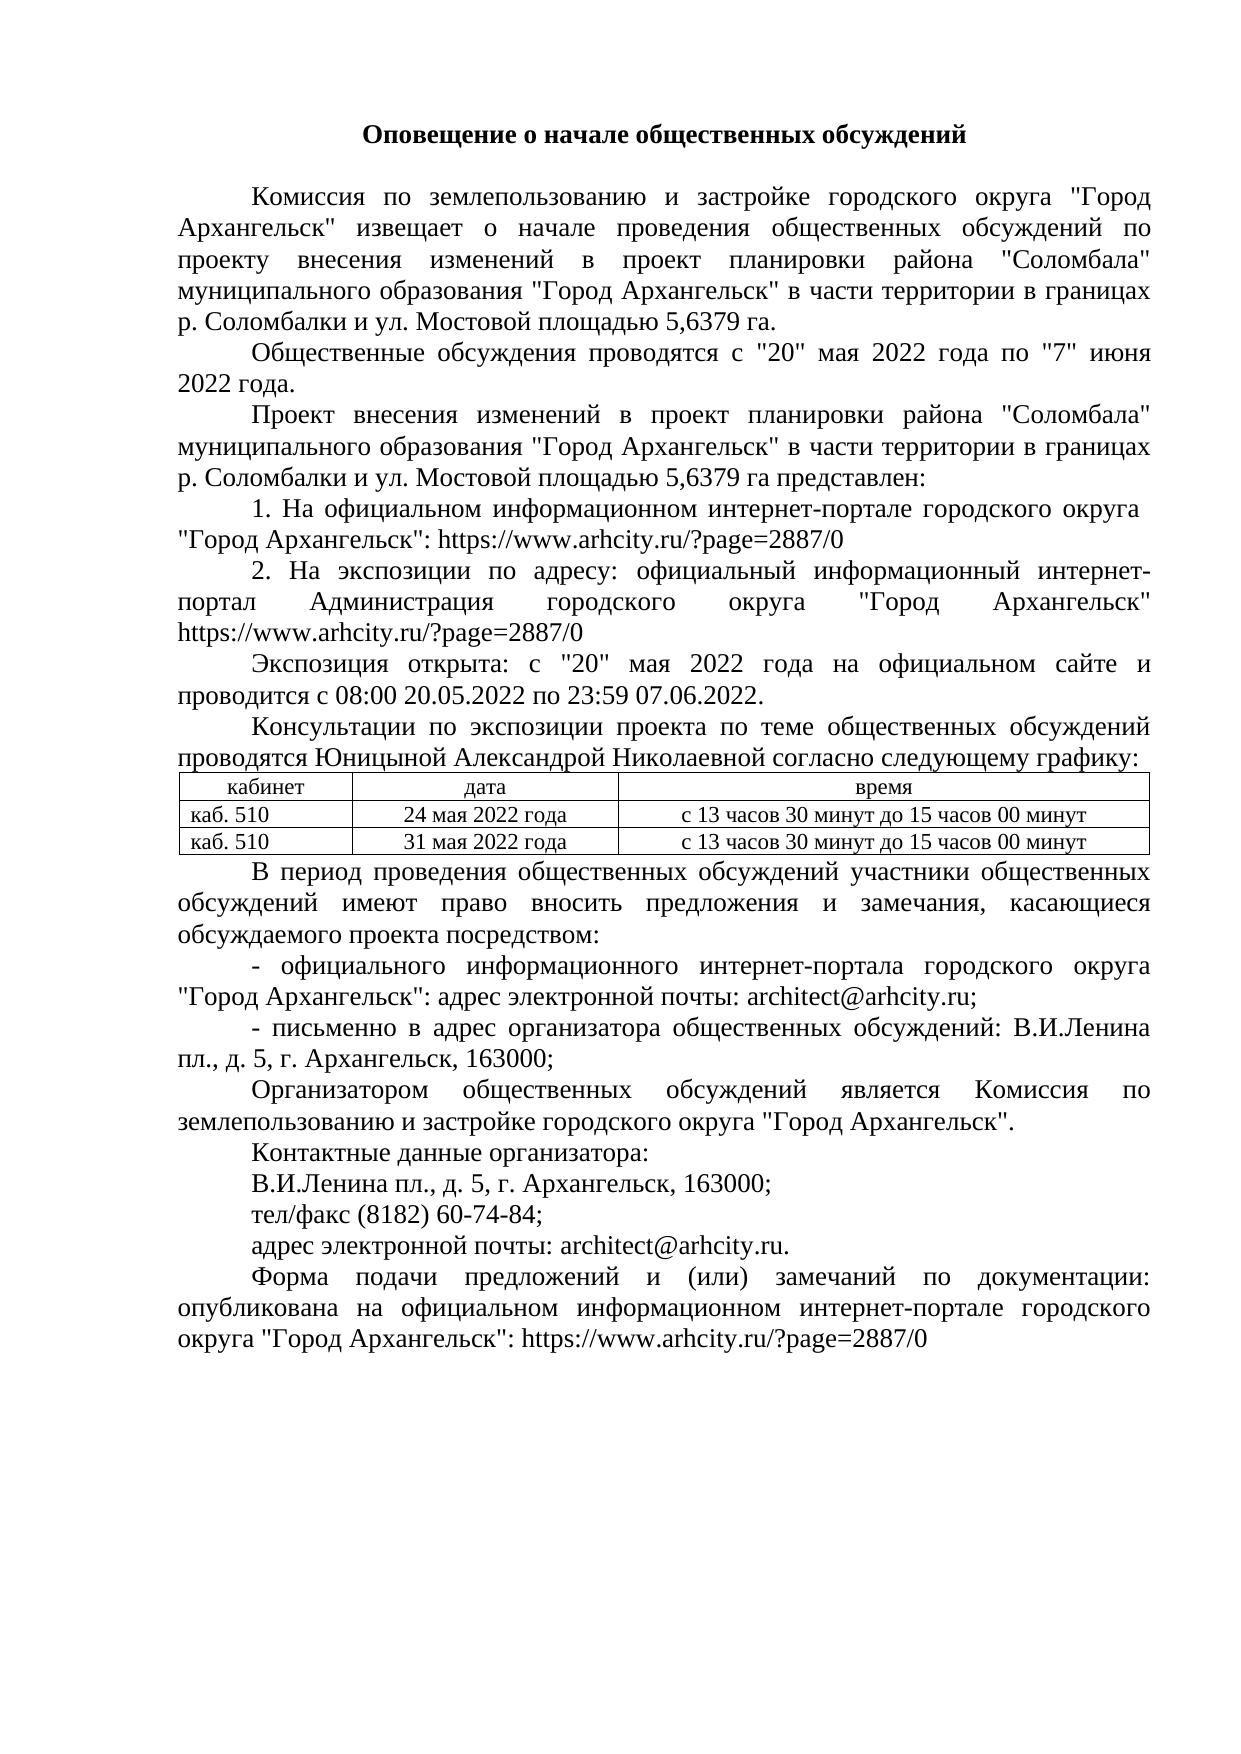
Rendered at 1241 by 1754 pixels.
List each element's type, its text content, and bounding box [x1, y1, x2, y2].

text Консультации по экспозиции проекта по теме общественных обсуждений проводятся Юницыной Александрой Николаевной согласно следующему графику: [177, 710, 1152, 772]
text 2. На экспозиции по адресу: официальный информационный интернет- портал Администрация городского округа "Город Архангельск" https://www.arhcity.ru/?page=2887/0 [177, 554, 1152, 648]
table_header дата [353, 773, 618, 799]
text Форма подачи предложений и (или) замечаний по документации: опубликована на официальном информационном интернет-портале городского округа "Город Архангельск": https://www.arhcity.ru/?page=2887/0 [177, 1260, 1152, 1354]
table_cell каб. 510 [180, 801, 352, 827]
text тел/факс (8182) 60-74-84; [177, 1198, 1152, 1229]
text В.И.Ленина пл., д. 5, г. Архангельск, 163000; [177, 1167, 1152, 1198]
table_cell 24 мая 2022 года [353, 801, 618, 827]
text 1. На официальном информационном интернет-портале городского округа "Город Архангельск": https://www.arhcity.ru/?page=2887/0 [177, 492, 1152, 554]
text Оповещение о начале общественных обсуждений [177, 118, 1152, 149]
text адрес электронной почты: architect@arhcity.ru. [177, 1229, 1152, 1260]
text Контактные данные организатора: [177, 1136, 1152, 1167]
table_header кабинет [180, 773, 352, 799]
text - письменно в адрес организатора общественных обсуждений: В.И.Ленина пл., д. 5, г. Архангельск, 163000; [177, 1011, 1152, 1073]
text Проект внесения изменений в проект планировки района "Соломбала" муниципального образования "Город Архангельск" в части территории в границах р. Соломбалки и ул. Мостовой площадью 5,6379 га представлен: [177, 398, 1152, 492]
table_header время [619, 773, 1149, 799]
table_cell каб. 510 [180, 828, 352, 854]
text Комиссия по землепользованию и застройке городского округа "Город Архангельск" извещает о начале проведения общественных обсуждений по проекту внесения изменений в проект планировки района "Соломбала" муниципального образования "Город Архангельск" в части территории в границах р. Соломбалки и ул. Мостовой площадью 5,6379 га. [177, 180, 1152, 336]
text - официального информационного интернет-портала городского округа "Город Архангельск": адрес электронной почты: architect@arhcity.ru; [177, 949, 1152, 1011]
table_cell с 13 часов 30 минут до 15 часов 00 минут [619, 801, 1149, 827]
text Организатором общественных обсуждений является Комиссия по землепользованию и застройке городского округа "Город Архангельск". [177, 1073, 1152, 1136]
table_cell 31 мая 2022 года [353, 828, 618, 854]
table_cell с 13 часов 30 минут до 15 часов 00 минут [619, 828, 1149, 854]
text Экспозиция открыта: с "20" мая 2022 года на официальном сайте и проводится с 08:00 20.05.2022 по 23:59 07.06.2022. [177, 648, 1152, 710]
text В период проведения общественных обсуждений участники общественных обсуждений имеют право вносить предложения и замечания, касающиеся обсуждаемого проекта посредством: [177, 855, 1152, 949]
text Общественные обсуждения проводятся с "20" мая 2022 года по "7" июня 2022 года. [177, 336, 1152, 398]
